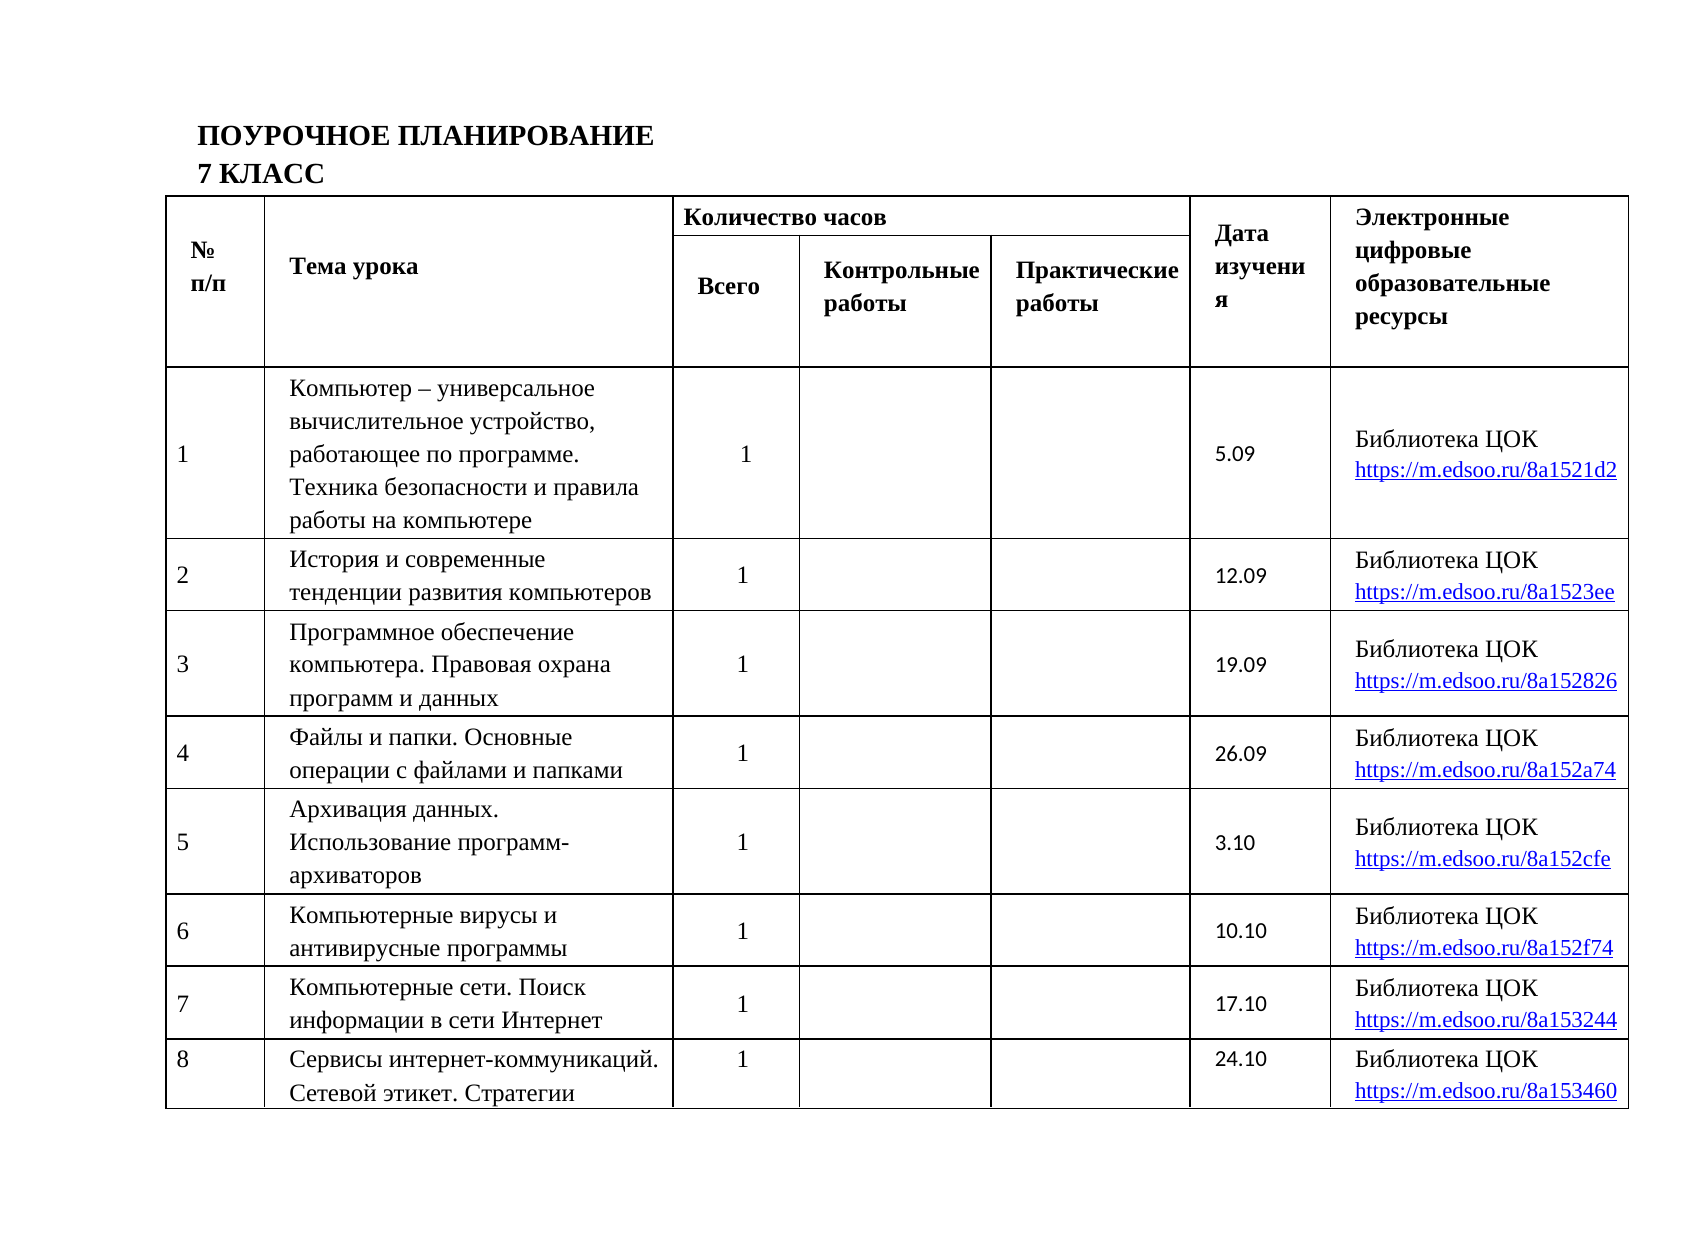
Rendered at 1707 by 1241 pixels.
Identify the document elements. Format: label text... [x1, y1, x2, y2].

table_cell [265, 1040, 672, 1107]
table_cell [992, 539, 1189, 610]
table_cell 1 [167, 368, 264, 537]
table_cell [992, 789, 1189, 893]
table_cell 1 [674, 895, 799, 965]
table_cell 17.10 [1191, 967, 1330, 1038]
table_cell 3 [167, 611, 264, 715]
table_cell 2 [167, 539, 264, 610]
table_header № п/п [167, 197, 264, 366]
table_cell 24.10 [1191, 1040, 1330, 1107]
table_header Дата изучения [1191, 197, 1330, 366]
table_cell [800, 895, 990, 965]
table_cell [800, 717, 990, 788]
table_cell 1 [674, 967, 799, 1038]
table_cell Практические работы [992, 236, 1189, 366]
table_cell [800, 789, 990, 893]
table_cell Программное обеспечение компьютера. Правовая охрана программ и данных [265, 611, 672, 715]
table_cell Библиотека ЦОК https://m.edsoo.ru/8a1523ee [1331, 539, 1628, 610]
table_cell [992, 967, 1189, 1038]
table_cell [1331, 1040, 1628, 1107]
table_cell Компьютер – универсальное вычислительное устройство, работающее по программе. Техника безопасности и правила работы на компьютере [265, 368, 672, 537]
text ПОУРОЧНОЕ ПЛАНИРОВАНИЕ [190, 118, 1618, 152]
table_cell [992, 717, 1189, 788]
table_cell [800, 611, 990, 715]
table_cell 1 [674, 368, 799, 537]
table_cell [800, 967, 990, 1038]
table_cell 6 [167, 895, 264, 965]
text 7 КЛАСС [190, 157, 1618, 190]
table_cell Компьютерные сети. Поиск информации в сети Интернет [265, 967, 672, 1038]
table_cell 7 [167, 967, 264, 1038]
table_cell Файлы и папки. Основные операции с файлами и папками [265, 717, 672, 788]
table_cell 1 [674, 789, 799, 893]
table_cell 1 [674, 1040, 799, 1107]
table_cell [800, 539, 990, 610]
table_cell Библиотека ЦОК https://m.edsoo.ru/8a153244 [1331, 967, 1628, 1038]
table_cell [992, 611, 1189, 715]
table_cell 5 [167, 789, 264, 893]
table_cell [992, 1040, 1189, 1107]
table_cell 19.09 [1191, 611, 1330, 715]
table_cell 10.10 [1191, 895, 1330, 965]
table_cell 1 [674, 717, 799, 788]
table_cell Библиотека ЦОК https://m.edsoo.ru/8a152a74 [1331, 717, 1628, 788]
table_cell 3.10 [1191, 789, 1330, 893]
table_cell Библиотека ЦОК https://m.edsoo.ru/8a152cfe [1331, 789, 1628, 893]
table_cell 4 [167, 717, 264, 788]
table_cell 26.09 [1191, 717, 1330, 788]
table_cell [800, 368, 990, 537]
table_cell Библиотека ЦОК https://m.edsoo.ru/8a152f74 [1331, 895, 1628, 965]
table_cell [800, 1040, 990, 1107]
table_header Количество часов [674, 197, 1189, 234]
table_cell Библиотека ЦОК https://m.edsoo.ru/8a1521d2 [1331, 368, 1628, 537]
table_cell 12.09 [1191, 539, 1330, 610]
table_cell 8 [167, 1040, 264, 1107]
table_cell Библиотека ЦОК https://m.edsoo.ru/8a152826 [1331, 611, 1628, 715]
table_cell Контрольные работы [800, 236, 990, 366]
table_cell 1 [674, 539, 799, 610]
table_cell [992, 895, 1189, 965]
table_cell История и современные тенденции развития компьютеров [265, 539, 672, 610]
table_cell [992, 368, 1189, 537]
table_cell 5.09 [1191, 368, 1330, 537]
table_header Тема урока [265, 197, 672, 366]
table_cell Архивация данных. Использование программ-архиваторов [265, 789, 672, 893]
table_cell Компьютерные вирусы и антивирусные программы [265, 895, 672, 965]
table_cell Всего [674, 236, 799, 366]
table_cell 1 [674, 611, 799, 715]
table_header Электронные цифровые образовательные ресурсы [1331, 197, 1628, 366]
